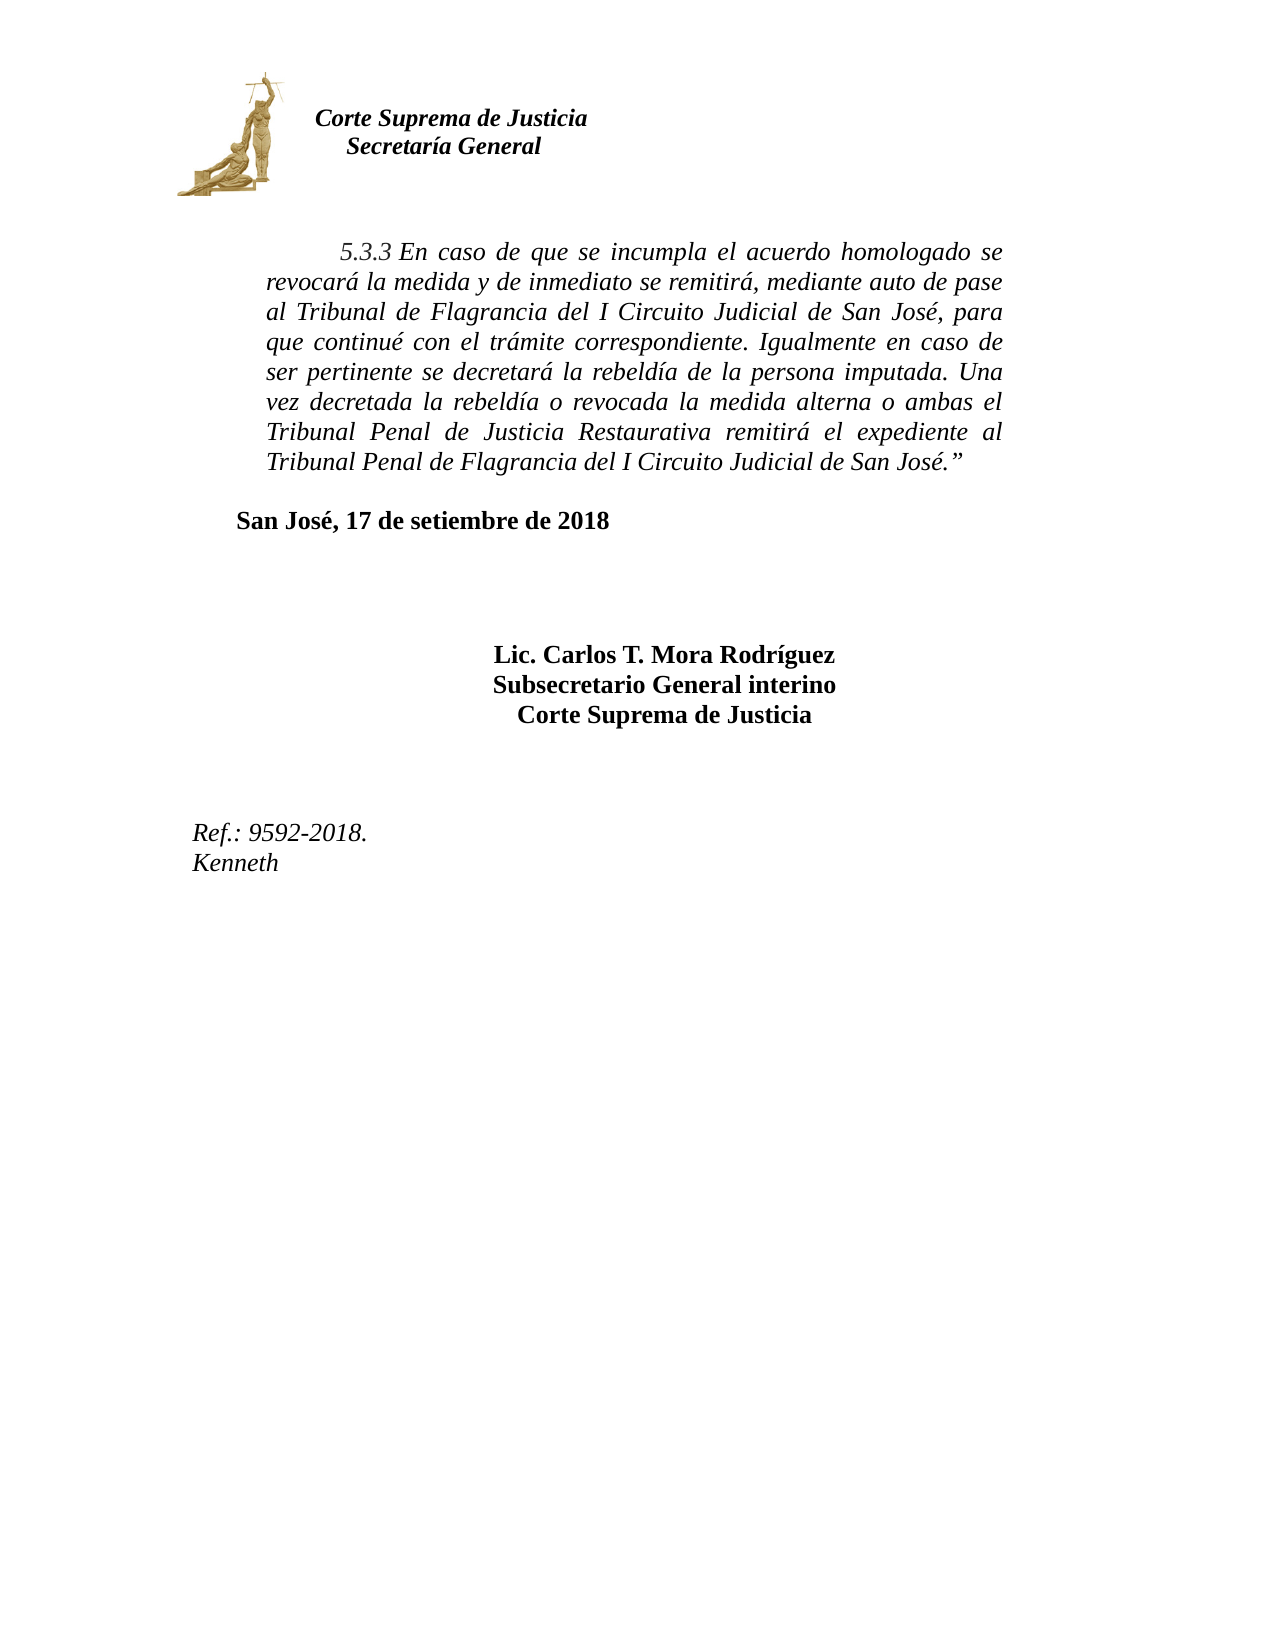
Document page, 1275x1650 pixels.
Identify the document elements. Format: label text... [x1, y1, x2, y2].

text Subsecretario General interino [177, 669, 1093, 699]
picture [177, 72, 287, 196]
text Corte Suprema de Justicia [177, 699, 1093, 729]
list En caso de que se incumpla el acuerdo homologado se revocará la medida y de inmediato se remitirá, mediante auto de pase al Tribunal de Flagrancia del I Circuito Judicial de San José, para que continué con el trámite correspondiente. Igualmente en caso de ser pertinente se decretará la rebeldía de la persona imputada. Una vez decretada la rebeldía o revocada la medida alterna o ambas el Tribunal Penal de Justicia Restaurativa remitirá el expediente al Tribunal Penal de Flagrancia del I Circuito Judicial de San José.” [266, 236, 1004, 476]
text Lic. Carlos T. Mora Rodríguez [177, 639, 1093, 669]
text Ref.: 9592-2018. [192, 817, 1078, 847]
text San José, 17 de setiembre de 2018 [177, 505, 1093, 535]
text Kenneth [192, 847, 1078, 877]
